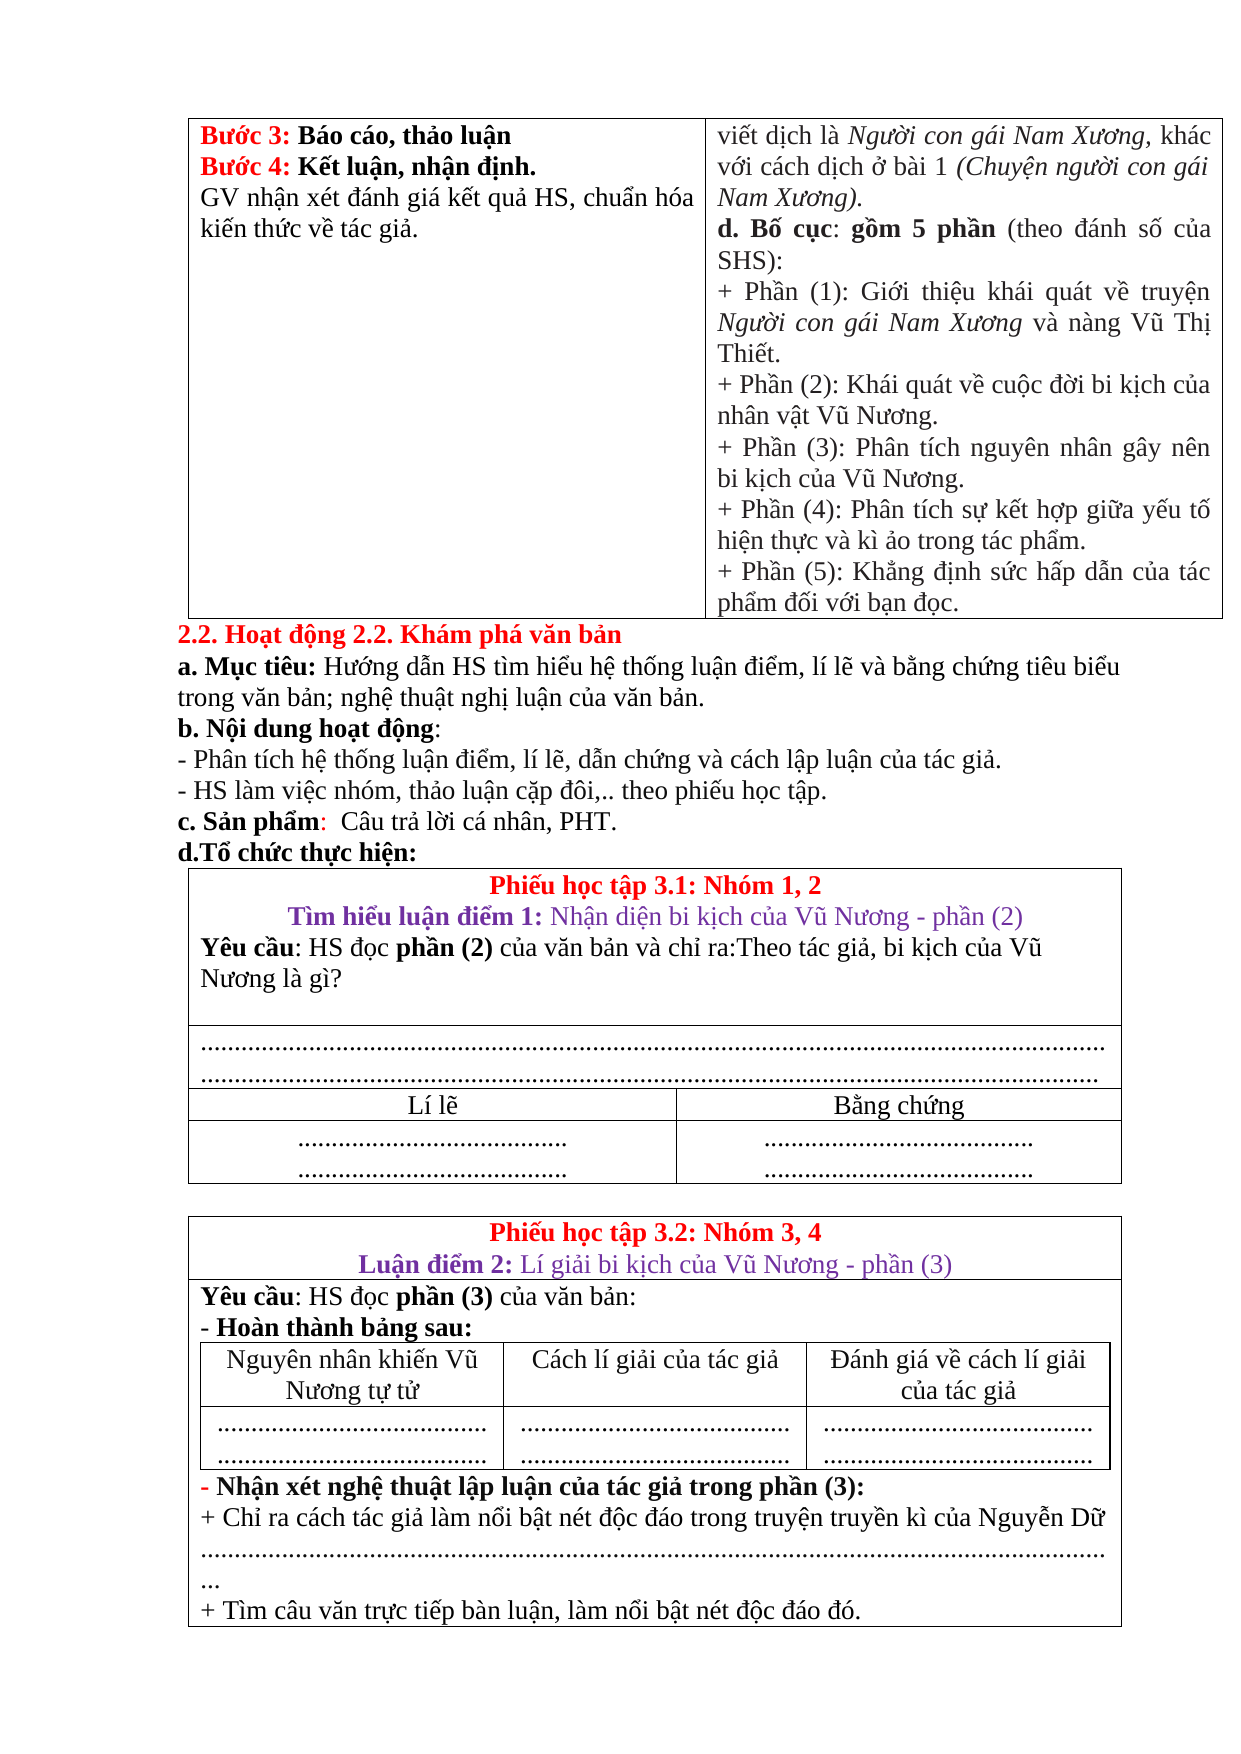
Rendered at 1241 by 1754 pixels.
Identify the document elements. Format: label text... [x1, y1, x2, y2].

text - Phân tích hệ thống luận điểm, lí lẽ, dẫn chứng và cách lập luận của tác giả. [177, 743, 1122, 774]
text - HS làm việc nhóm, thảo luận cặp đôi,.. theo phiếu học tập. [177, 774, 1122, 805]
text c. Sản phẩm: Câu trả lời cá nhân, PHT. [177, 805, 1122, 837]
table_cell Lí lẽ [189, 1089, 676, 1120]
table_header Phiếu học tập 3.1: Nhóm 1, 2 Tìm hiểu luận điểm 1: Nhận diện bi kịch của Vũ Nương - phần (2) Yêu cầu: HS đọc phần (2) của văn bản và chỉ ra:Theo tác giả, bi kịch của Vũ Nương là gì? [189, 869, 1121, 1024]
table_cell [189, 119, 705, 617]
table_cell ........................................ ........................................ [189, 1121, 676, 1183]
table_cell ........................................ ........................................ [677, 1121, 1121, 1183]
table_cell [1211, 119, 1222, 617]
table_header Phiếu học tập 3.2: Nhóm 3, 4 Luận điểm 2: Lí giải bi kịch của Vũ Nương - phần (3) [189, 1217, 1121, 1279]
text a. Mục tiêu: Hướng dẫn HS tìm hiểu hệ thống luận điểm, lí lẽ và bằng chứng tiêu biểu trong văn bản; nghệ thuật nghị luận của văn bản. [177, 650, 1122, 712]
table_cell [189, 1280, 1121, 1626]
text 2.2. Hoạt động 2.2. Khám phá văn bản [177, 618, 1122, 650]
text d.Tổ chức thực hiện: [177, 837, 1122, 868]
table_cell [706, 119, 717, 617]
table_cell Bằng chứng [677, 1089, 1121, 1120]
text b. Nội dung hoạt động: [177, 712, 1122, 743]
table_cell ...................................................................................................................................... ..................................................................................................................................... [189, 1026, 1121, 1088]
